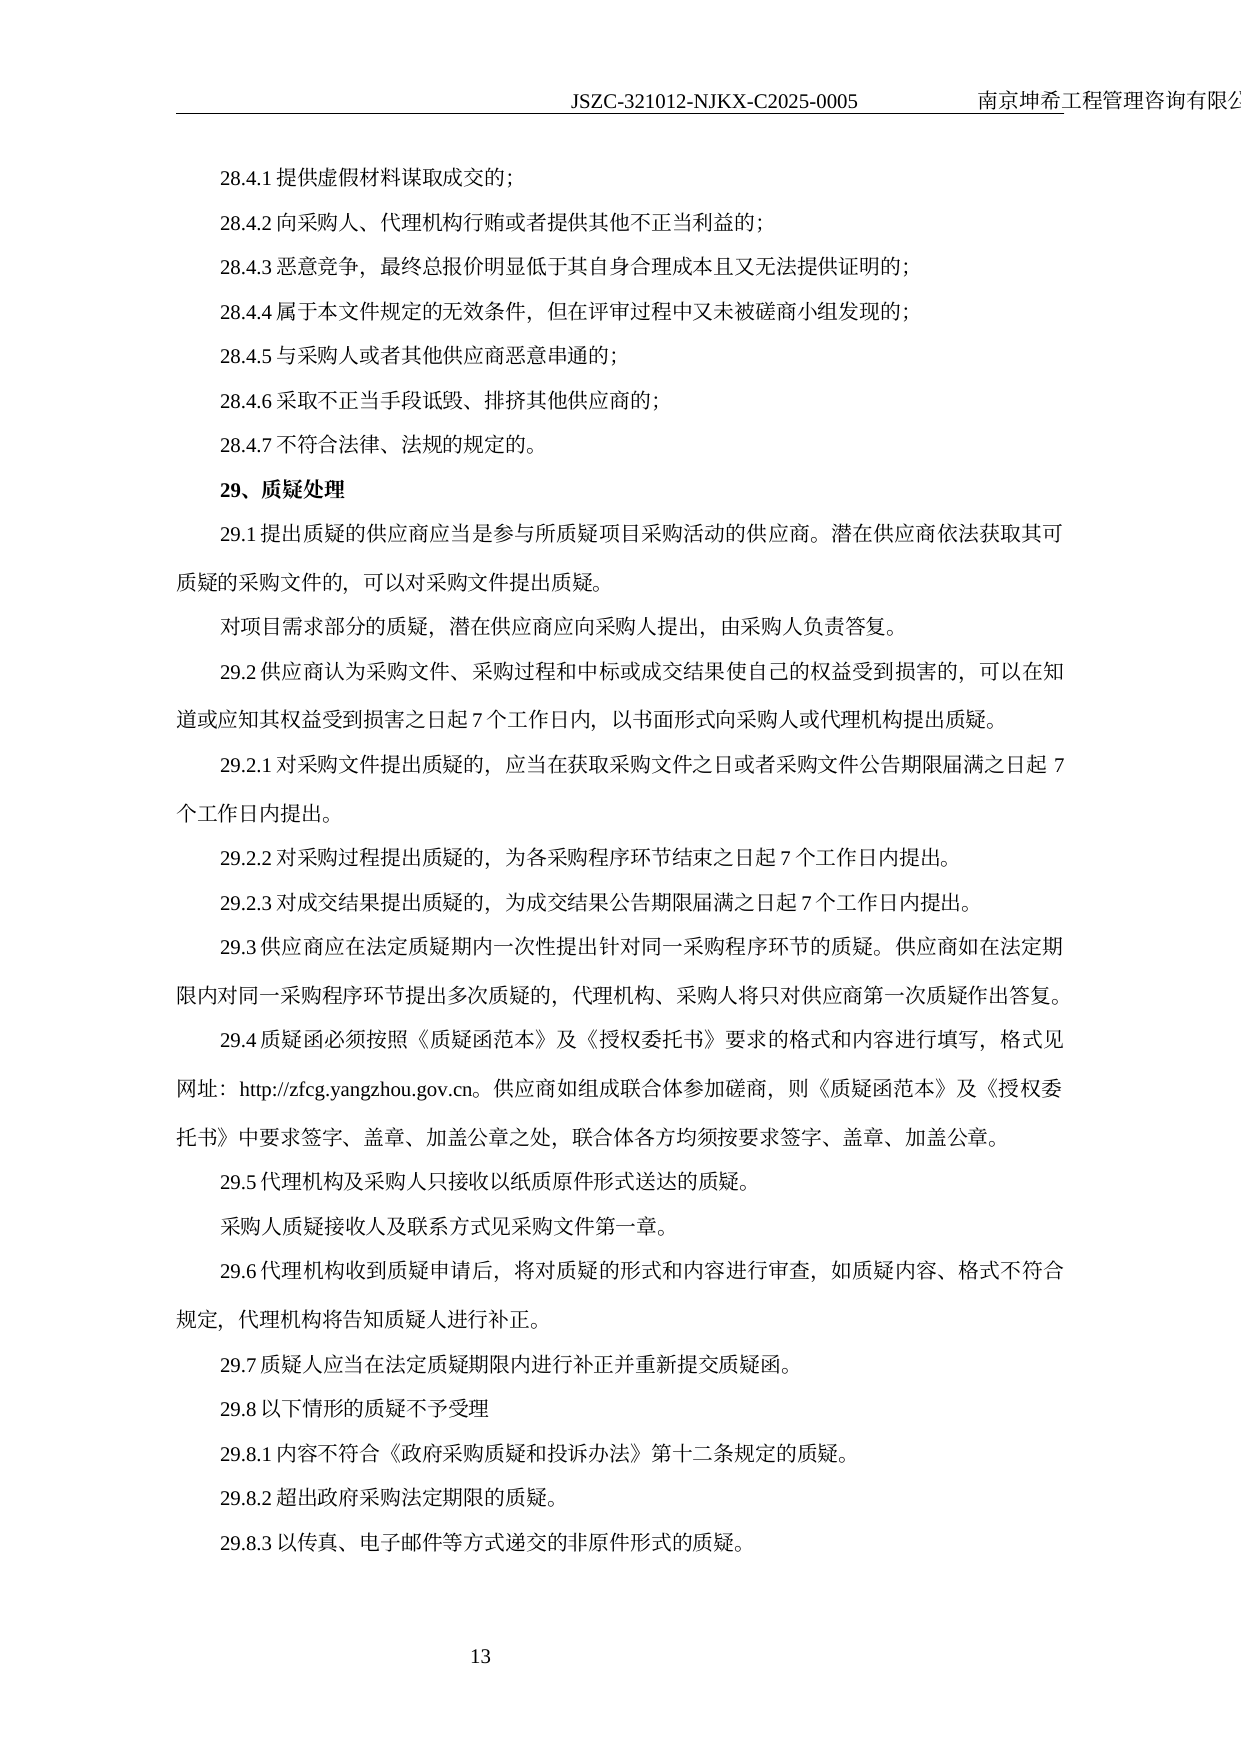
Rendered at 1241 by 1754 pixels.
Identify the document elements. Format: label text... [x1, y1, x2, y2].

text 29.7质疑人应当在法定质疑期限内进行补正并重新提交质疑函。 [176, 1348, 1064, 1381]
text 28.4.1提供虚假材料谋取成交的； [176, 162, 1064, 194]
text 29.6代理机构收到质疑申请后，将对质疑的形式和内容进行审查，如质疑内容、格式不符合规定，代理机构将告知质疑人进行补正。 [176, 1255, 1064, 1336]
text 29.4质疑函必须按照《质疑函范本》及《授权委托书》要求的格式和内容进行填写，格式见网址：http://zfcg.yangzhou.gov.cn。供应商如组成联合体参加磋商，则《质疑函范本》及《授权委托书》中要求签字、盖章、加盖公章之处，联合体各方均须按要求签字、盖章、加盖公章。 [176, 1024, 1064, 1154]
text 29、质疑处理 [176, 473, 1064, 506]
text 29.8.3以传真、电子邮件等方式递交的非原件形式的质疑。 [176, 1526, 1064, 1559]
text 29.2供应商认为采购文件、采购过程和中标或成交结果使自己的权益受到损害的，可以在知道或应知其权益受到损害之日起7个工作日内，以书面形式向采购人或代理机构提出质疑。 [176, 656, 1064, 737]
text 29.1提出质疑的供应商应当是参与所质疑项目采购活动的供应商。潜在供应商依法获取其可质疑的采购文件的，可以对采购文件提出质疑。 [176, 518, 1064, 599]
text 29.2.2对采购过程提出质疑的，为各采购程序环节结束之日起7个工作日内提出。 [176, 842, 1064, 874]
text 28.4.4属于本文件规定的无效条件，但在评审过程中又未被磋商小组发现的； [176, 295, 1064, 328]
text 28.4.3恶意竞争，最终总报价明显低于其自身合理成本且又无法提供证明的； [176, 251, 1064, 283]
text 29.2.3对成交结果提出质疑的，为成交结果公告期限届满之日起7个工作日内提出。 [176, 886, 1064, 919]
text 29.2.1对采购文件提出质疑的，应当在获取采购文件之日或者采购文件公告期限届满之日起7个工作日内提出。 [176, 749, 1064, 830]
text 28.4.2向采购人、代理机构行贿或者提供其他不正当利益的； [176, 206, 1064, 239]
text 29.8.2超出政府采购法定期限的质疑。 [176, 1482, 1064, 1514]
text 29.5代理机构及采购人只接收以纸质原件形式送达的质疑。 [176, 1166, 1064, 1199]
text 28.4.5与采购人或者其他供应商恶意串通的； [176, 340, 1064, 372]
text 29.3供应商应在法定质疑期内一次性提出针对同一采购程序环节的质疑。供应商如在法定期限内对同一采购程序环节提出多次质疑的，代理机构、采购人将只对供应商第一次质疑作出答复。 [176, 931, 1064, 1012]
text 对项目需求部分的质疑，潜在供应商应向采购人提出，由采购人负责答复。 [176, 611, 1064, 643]
text 28.4.7不符合法律、法规的规定的。 [176, 429, 1064, 461]
text 29.8以下情形的质疑不予受理 [176, 1393, 1064, 1425]
text 29.8.1内容不符合《政府采购质疑和投诉办法》第十二条规定的质疑。 [176, 1437, 1064, 1470]
text 28.4.6采取不正当手段诋毁、排挤其他供应商的； [176, 384, 1064, 417]
text 采购人质疑接收人及联系方式见采购文件第一章。 [176, 1211, 1064, 1243]
